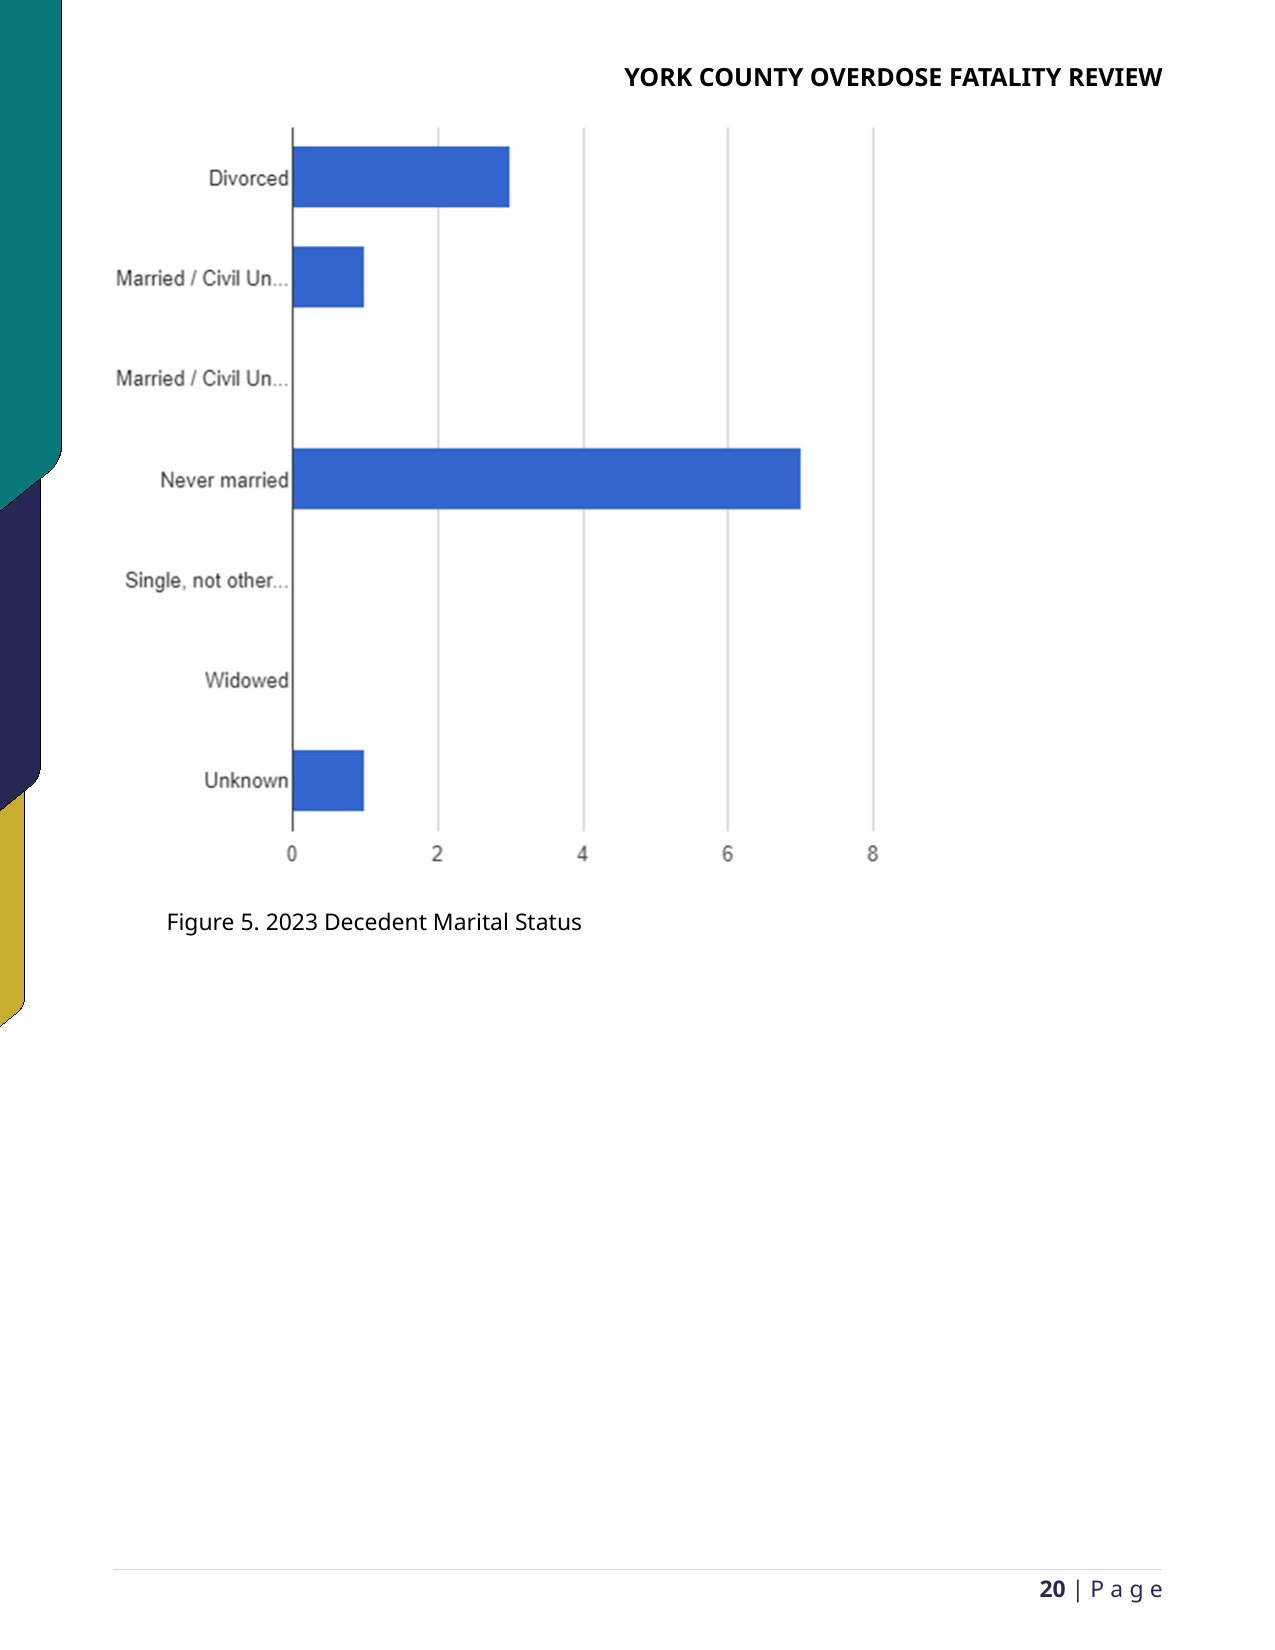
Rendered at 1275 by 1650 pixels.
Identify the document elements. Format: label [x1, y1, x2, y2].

picture [112, 112, 1051, 894]
